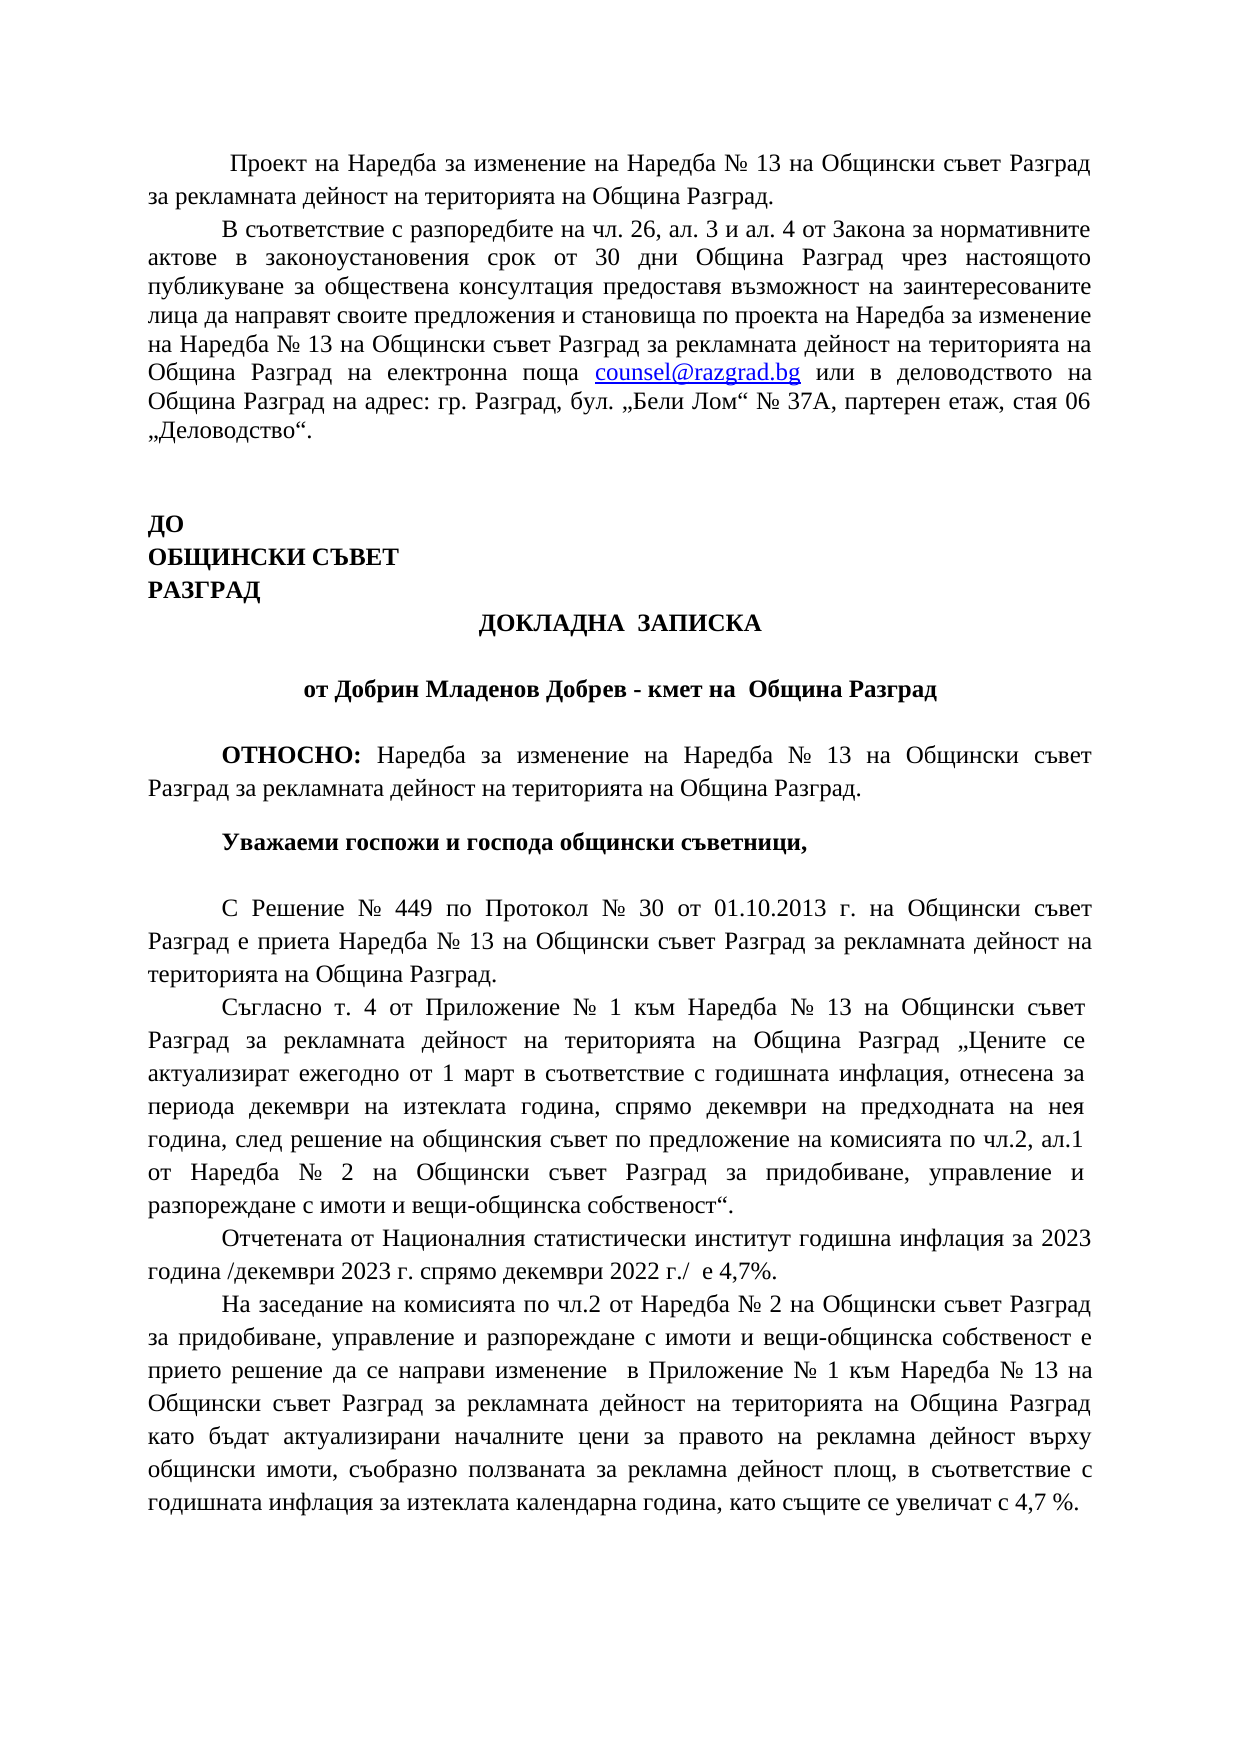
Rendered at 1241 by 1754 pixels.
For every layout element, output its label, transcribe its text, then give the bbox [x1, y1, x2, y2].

text Отчетената от Националния статистически институт годишна инфлация за 2023 година /декември 2023 г. спрямо декември 2022 г./ е 4,7%. [148, 1223, 1092, 1285]
text ОБЩИНСКИ СЪВЕТ РАЗГРАД [148, 542, 1092, 604]
text В съответствие с разпоредбите на чл. 26, ал. 3 и ал. 4 от Закона за нормативните актове в законоустановения срок от 30 дни Община Разград чрез настоящото публикуване за обществена консултация предоставя възможност на заинтересованите лица да направят своите предложения и становища по проекта на Наредба за изменение на Наредба № 13 на Общински съвет Разград за рекламната дейност на територията на Община Разград на електронна поща counsel@razgrad.bg или в деловодството на Община Разград на адрес: гр. Разград, бул. „Бели Лом“ № 37А, партерен етаж, стая 06 „Деловодство“. [148, 214, 1092, 444]
text ДОКЛАДНА ЗАПИСКА [148, 608, 1092, 637]
text ДО [148, 509, 1092, 538]
text С Решение № 449 по Протокол № 30 от 01.10.2013 г. на Общински съвет Разград е приета Наредба № 13 на Общински съвет Разград за рекламната дейност на територията на Община Разград. [148, 893, 1092, 988]
text Съгласно т. 4 от Приложение № 1 към Наредба № 13 на Общински съвет Разград за рекламната дейност на територията на Община Разград „Цените се актуализират ежегодно от 1 март в съответствие с годишната инфлация, отнесена за периода декември на изтеклата година, спрямо декември на предходната на нея година, след решение на общинския съвет по предложение на комисията по чл.2, ал.1 от Наредба № 2 на Общински съвет Разград за придобиване, управление и разпореждане с имоти и вещи-общинска собственост“. [148, 992, 1085, 1219]
text от Добрин Младенов Добрев - кмет на Община Разград [148, 674, 1092, 703]
text Проект на Наредба за изменение на Наредба № 13 на Общински съвет Разград за рекламната дейност на територията на Община Разград. [148, 148, 1092, 209]
text Уважаеми госпожи и господа общински съветници, [148, 827, 1092, 856]
text На заседание на комисията по чл.2 от Наредба № 2 на Общински съвет Разград за придобиване, управление и разпореждане с имоти и вещи-общинска собственост е прието решение да се направи изменение в Приложение № 1 към Наредба № 13 на Общински съвет Разград за рекламната дейност на територията на Община Разград като бъдат актуализирани началните цени за правото на рекламна дейност върху общински имоти, съобразно ползваната за рекламна дейност площ, в съответствие с годишната инфлация за изтеклата календарна година, като същите се увеличат с 4,7 %. [148, 1289, 1092, 1516]
text ОТНОСНО: Наредба за изменение на Наредба № 13 на Общински съвет Разград за рекламната дейност на територията на Община Разград. [148, 740, 1092, 802]
